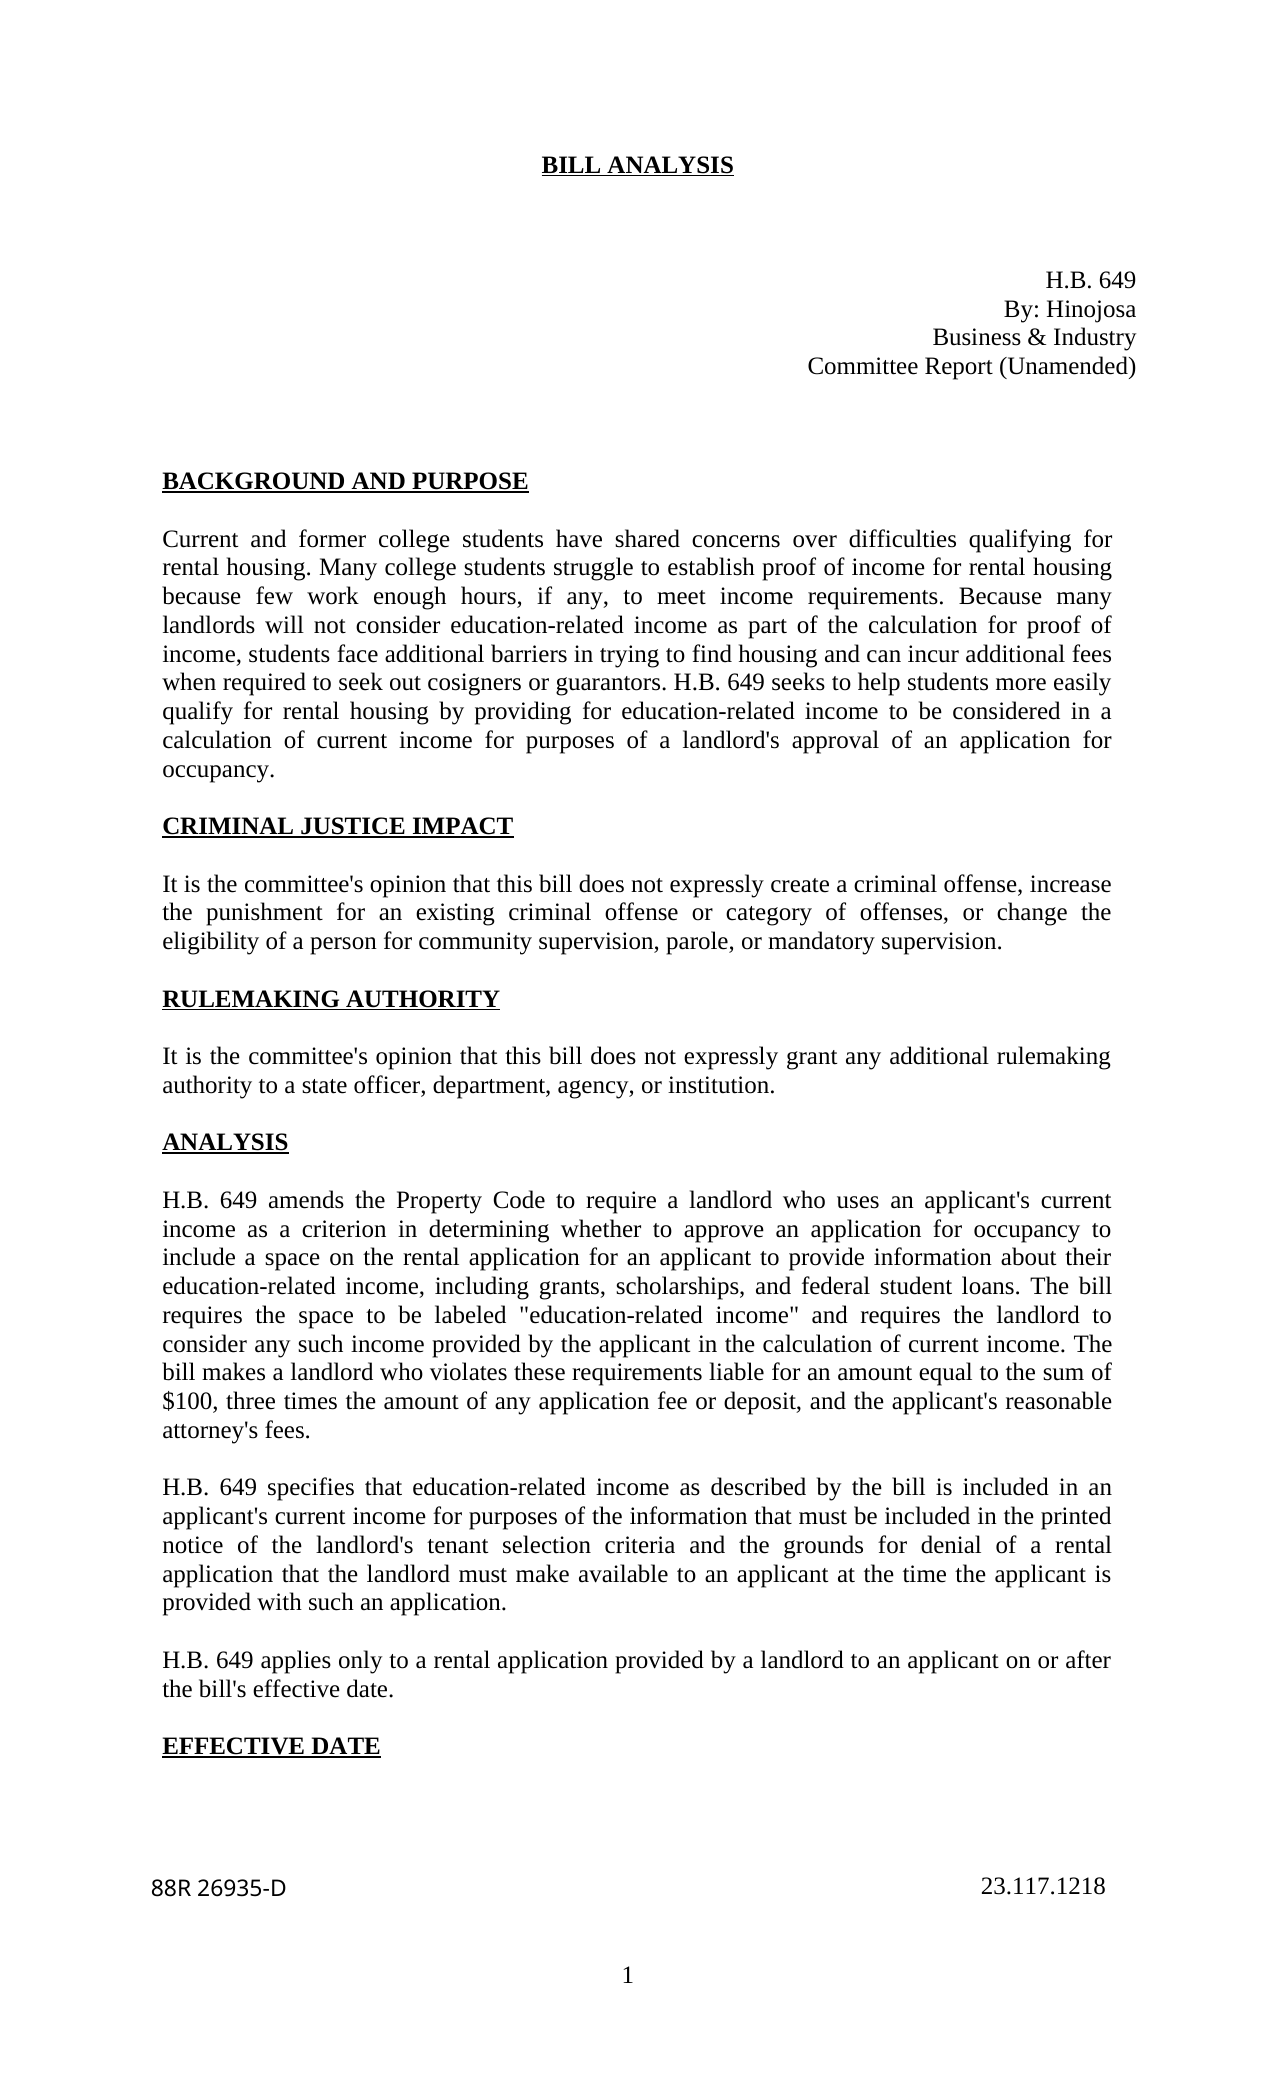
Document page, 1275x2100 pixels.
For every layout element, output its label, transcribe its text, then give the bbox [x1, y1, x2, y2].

table_cell RULEMAKING AUTHORITY It is the committee's opinion that this bill does not expressly grant any additional rulemaking authority to a state officer, department, agency, or institution. [150, 984, 1125, 1127]
table_cell By: Hinojosa [150, 294, 1147, 322]
table_cell Business & Industry [150, 323, 1147, 351]
table_header BACKGROUND AND PURPOSE Current and former college students have shared concerns over difficulties qualifying for rental housing. Many college students struggle to establish proof of income for rental housing because few work enough hours, if any, to meet income requirements. Because many landlords will not consider education-related income as part of the calculation for proof of income, students face additional barriers in trying to find housing and can incur additional fees when required to seek out cosigners or guarantors. H.B. 649 seeks to help students more easily qualify for rental housing by providing for education-related income to be considered in a calculation of current income for purposes of a landlord's approval of an application for occupancy. [150, 466, 1125, 811]
table_header H.B. 649 [150, 265, 1147, 294]
table_cell ANALYSIS H.B. 649 amends the Property Code to require a landlord who uses an applicant's current income as a criterion in determining whether to approve an application for occupancy to include a space on the rental application for an applicant to provide information about their education-related income, including grants, scholarships, and federal student loans. The bill requires the space to be labeled "education-related income" and requires the landlord to consider any such income provided by the applicant in the calculation of current income. The bill makes a landlord who violates these requirements liable for an amount equal to the sum of $100, three times the amount of any application fee or deposit, and the applicant's reasonable attorney's fees. H.B. 649 specifies that education-related income as described by the bill is included in an applicant's current income for purposes of the information that must be included in the printed notice of the landlord's tenant selection criteria and the grounds for denial of a rental application that the landlord must make available to an applicant at the time the applicant is provided with such an application. H.B. 649 applies only to a rental application provided by a landlord to an applicant on or after the bill's effective date. [150, 1128, 1125, 1731]
table_cell CRIMINAL JUSTICE IMPACT It is the committee's opinion that this bill does not expressly create a criminal offense, increase the punishment for an existing criminal offense or category of offenses, or change the eligibility of a person for community supervision, parole, or mandatory supervision. [150, 811, 1125, 984]
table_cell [150, 1731, 1125, 1760]
table_header BILL ANALYSIS [150, 150, 1125, 179]
table_cell Committee Report (Unamended) [150, 351, 1147, 380]
